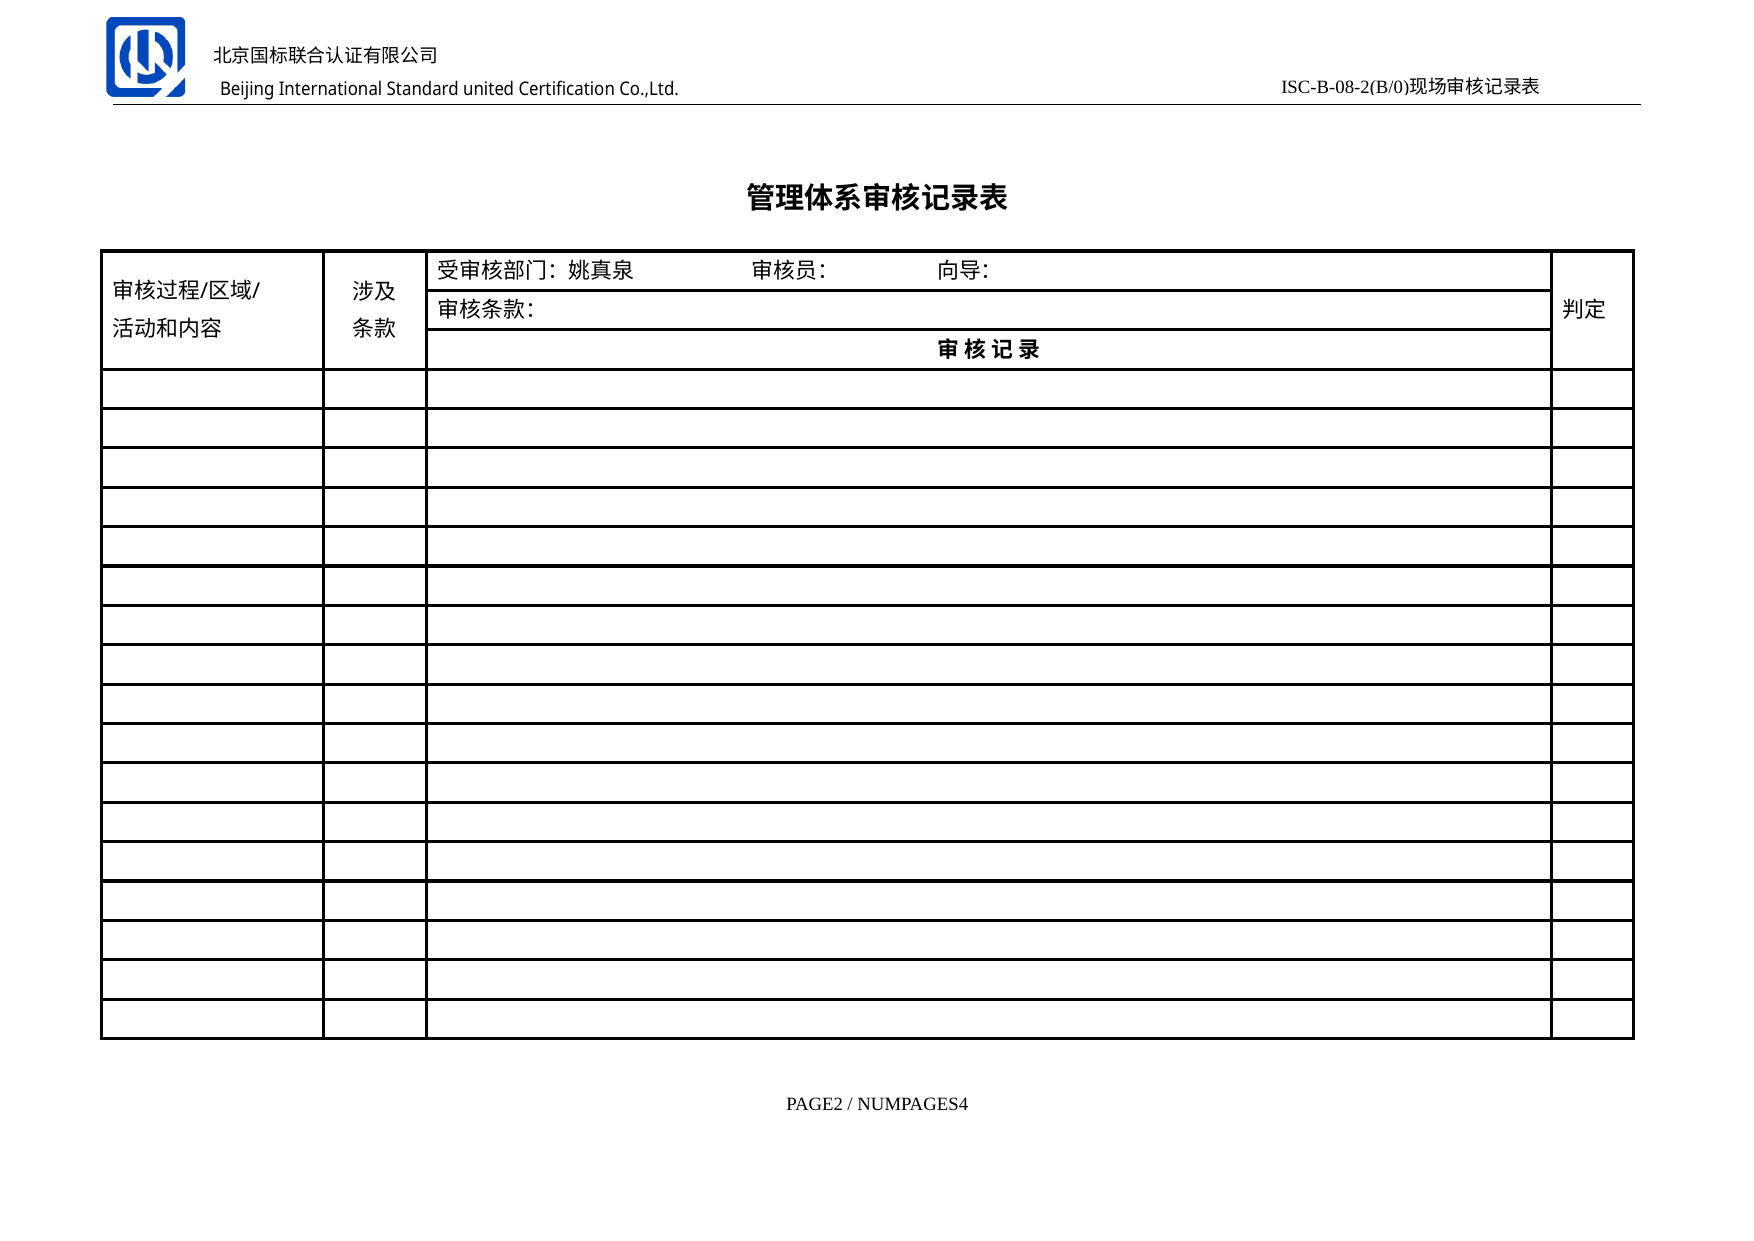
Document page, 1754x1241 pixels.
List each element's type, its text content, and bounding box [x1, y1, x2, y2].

table_cell [103, 725, 322, 761]
table_cell [428, 686, 1550, 722]
table_header 判定 [1553, 253, 1632, 367]
table_cell [325, 764, 425, 801]
table_cell [428, 883, 1550, 919]
table_cell [1553, 922, 1632, 958]
table_cell [1553, 449, 1632, 486]
table_cell [103, 646, 322, 682]
table_cell 审核条款： [428, 292, 1550, 328]
table_cell [428, 528, 1550, 564]
table_cell 审 核 记 录 [428, 331, 1550, 367]
table_cell [103, 489, 322, 525]
table_cell [1553, 607, 1632, 643]
table_cell [103, 804, 322, 840]
table_header 涉及 条款 [325, 253, 425, 367]
table_cell [1553, 961, 1632, 997]
table_cell [428, 607, 1550, 643]
table_cell [325, 410, 425, 446]
table_cell [325, 568, 425, 604]
table_cell [428, 568, 1550, 604]
table_cell [1553, 843, 1632, 879]
table_cell [325, 646, 425, 682]
table_cell [325, 922, 425, 958]
table_cell [1553, 725, 1632, 761]
table_cell [103, 961, 322, 997]
table_cell [325, 371, 425, 407]
table_cell [1553, 528, 1632, 564]
table_cell [1553, 686, 1632, 722]
table_cell [428, 804, 1550, 840]
table_cell [1553, 1001, 1632, 1037]
table_cell [325, 449, 425, 486]
table_cell [428, 764, 1550, 801]
table_cell [325, 607, 425, 643]
table_cell [428, 922, 1550, 958]
table_cell [1553, 489, 1632, 525]
table_cell [1553, 804, 1632, 840]
table_cell [1553, 371, 1632, 407]
table_cell [428, 843, 1550, 879]
table_cell [325, 686, 425, 722]
table_cell [325, 528, 425, 564]
table_cell [325, 489, 425, 525]
table_cell [103, 686, 322, 722]
table_cell [103, 883, 322, 919]
table_cell [1553, 764, 1632, 801]
table_cell [428, 725, 1550, 761]
table_cell [103, 371, 322, 407]
table_cell [428, 1001, 1550, 1037]
table_cell [325, 843, 425, 879]
table_cell [325, 804, 425, 840]
table_cell [103, 607, 322, 643]
table_cell [1553, 568, 1632, 604]
table_header 受审核部门：姚真泉 审核员： 向导： [428, 253, 1550, 289]
table_cell [103, 568, 322, 604]
table_cell [428, 646, 1550, 682]
table_cell [428, 410, 1550, 446]
table_cell [103, 410, 322, 446]
table_cell [1553, 883, 1632, 919]
table_cell [103, 843, 322, 879]
table_header 审核过程/区域/ 活动和内容 [103, 253, 322, 367]
table_cell [325, 883, 425, 919]
table_cell [103, 528, 322, 564]
table_cell [325, 961, 425, 997]
table_cell [103, 922, 322, 958]
text 管理体系审核记录表 [112, 163, 1641, 228]
table_cell [103, 1001, 322, 1037]
picture [106, 17, 186, 97]
table_cell [1553, 646, 1632, 682]
table_cell [103, 764, 322, 801]
table_cell [428, 371, 1550, 407]
table_cell [428, 489, 1550, 525]
table_cell [1553, 410, 1632, 446]
table_cell [325, 725, 425, 761]
table_cell [103, 449, 322, 486]
table_cell [428, 961, 1550, 997]
table_cell [428, 449, 1550, 486]
table_cell [325, 1001, 425, 1037]
